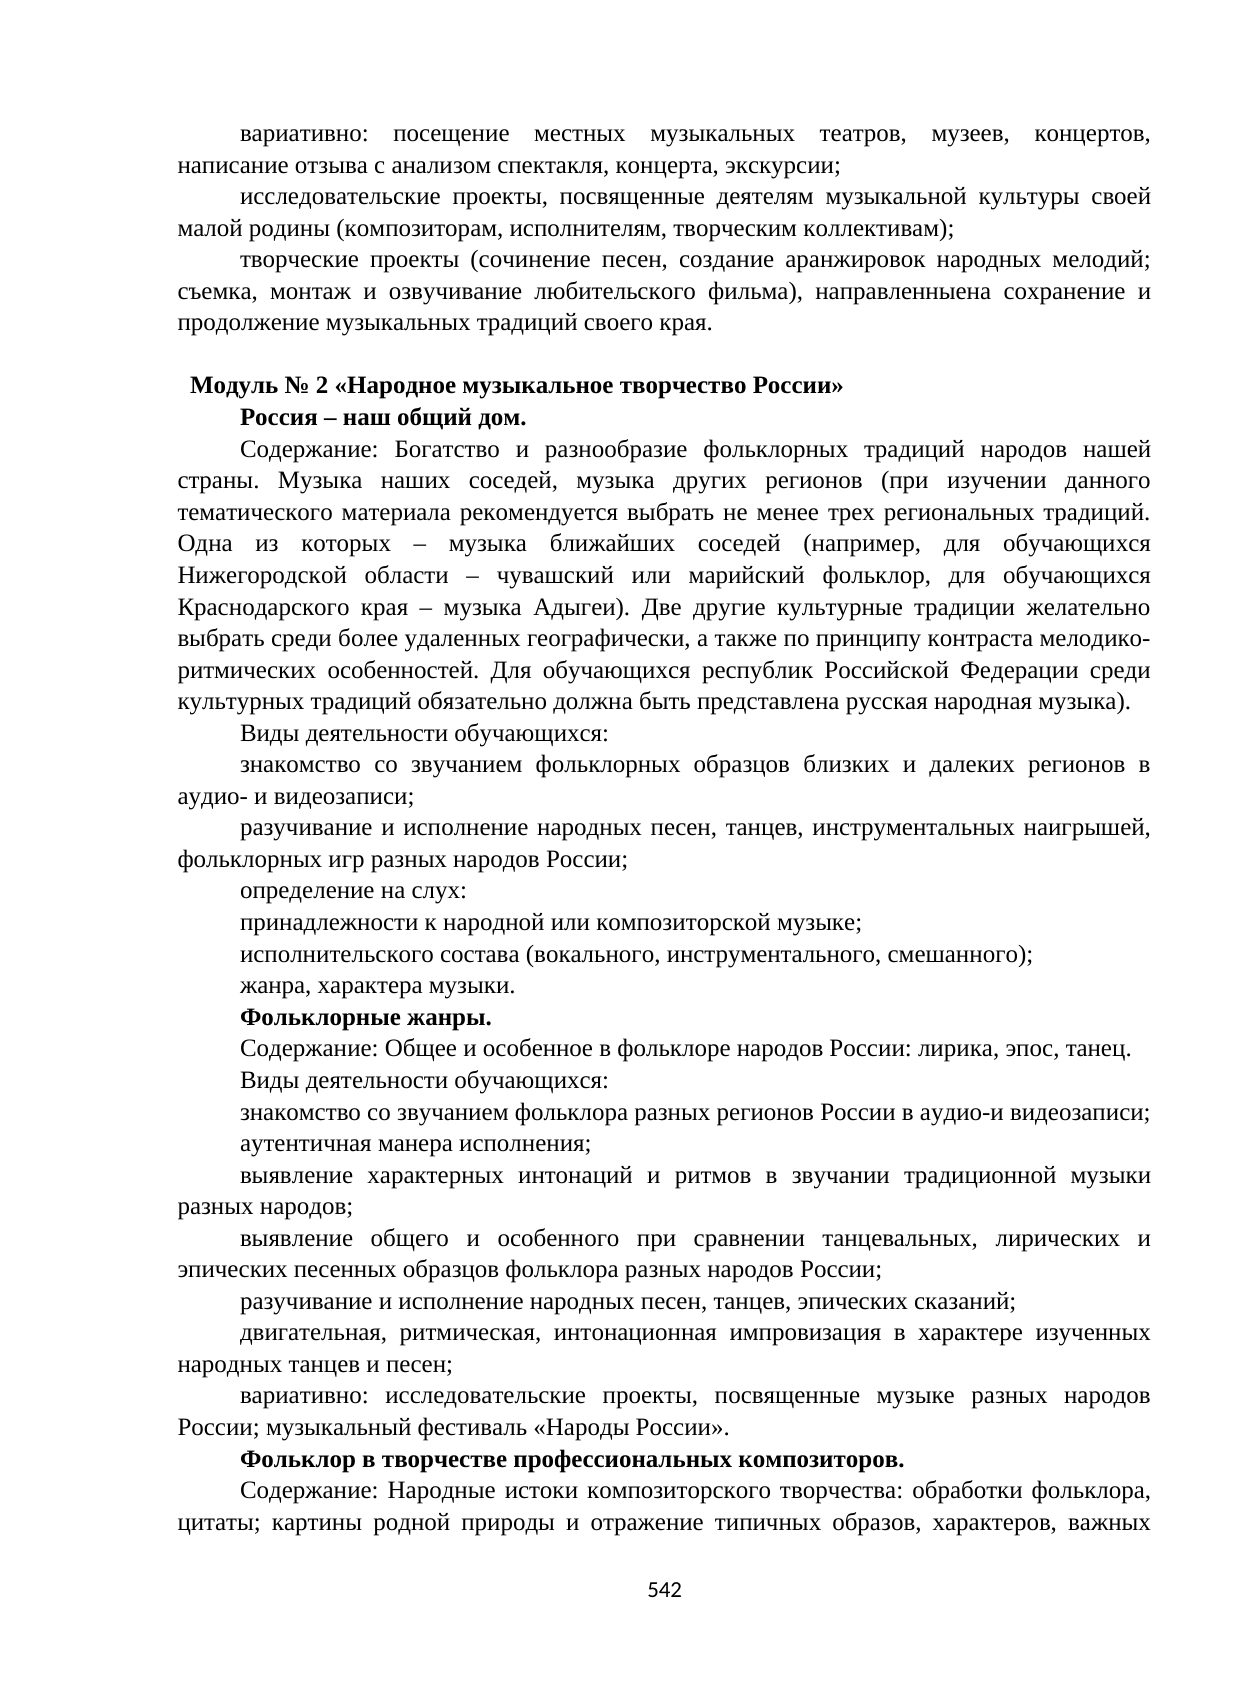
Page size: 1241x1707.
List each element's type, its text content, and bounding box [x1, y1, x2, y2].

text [177, 1475, 1152, 1536]
text вариативно: посещение местных музыкальных театров, музеев, концертов, написание отзыва с анализом спектакля, концерта, экскурсии; [177, 118, 1152, 178]
text принадлежности к народной или композиторской музыке; [177, 907, 1152, 936]
text Фольклорные жанры. [177, 1002, 1152, 1031]
text Содержание: Богатство и разнообразие фольклорных традиций народов нашей страны. Музыка наших соседей, музыка других регионов (при изучении данного тематического материала рекомендуется выбрать не менее трех региональных традиций. Одна из которых – музыка ближайших соседей (например, для обучающихся Нижегородской области – чувашский или марийский фольклор, для обучающихся Краснодарского края – музыка Адыгеи). Две другие культурные традиции желательно выбрать среди более удаленных географически, а также по принципу контраста мелодико-ритмических особенностей. Для обучающихся республик Российской Федерации среди культурных традиций обязательно должна быть представлена русская народная музыка). [177, 434, 1152, 715]
text знакомство со звучанием фольклора разных регионов России в аудио-и видеозаписи; [177, 1097, 1152, 1125]
text разучивание и исполнение народных песен, танцев, инструментальных наигрышей, фольклорных игр разных народов России; [177, 812, 1152, 873]
text аутентичная манера исполнения; [177, 1128, 1152, 1157]
text Россия – наш общий дом. [177, 402, 1152, 431]
text выявление характерных интонаций и ритмов в звучании традиционной музыки разных народов; [177, 1160, 1152, 1220]
text разучивание и исполнение народных песен, танцев, эпических сказаний; [177, 1286, 1152, 1315]
text знакомство со звучанием фольклорных образцов близких и далеких регионов в аудио- и видеозаписи; [177, 749, 1152, 810]
text Модуль № 2 «Народное музыкальное творчество России» [190, 371, 1152, 399]
text творческие проекты (сочинение песен, создание аранжировок народных мелодий; съемка, монтаж и озвучивание любительского фильма), направленныена сохранение и продолжение музыкальных традиций своего края. [177, 244, 1152, 336]
text определение на слух: [177, 876, 1152, 904]
text двигательная, ритмическая, интонационная импровизация в характере изученных народных танцев и песен; [177, 1317, 1152, 1378]
text исследовательские проекты, посвященные деятелям музыкальной культуры своей малой родины (композиторам, исполнителям, творческим коллективам); [177, 181, 1152, 242]
text выявление общего и особенного при сравнении танцевальных, лирических и эпических песенных образцов фольклора разных народов России; [177, 1223, 1152, 1283]
text Виды деятельности обучающихся: [177, 718, 1152, 747]
text жанра, характера музыки. [177, 970, 1152, 999]
text Фольклор в творчестве профессиональных композиторов. [177, 1444, 1152, 1472]
text вариативно: исследовательские проекты, посвященные музыке разных народов России; музыкальный фестиваль «Народы России». [177, 1381, 1152, 1441]
text исполнительского состава (вокального, инструментального, смешанного); [177, 939, 1152, 967]
text Виды деятельности обучающихся: [177, 1065, 1152, 1094]
text Содержание: Общее и особенное в фольклоре народов России: лирика, эпос, танец. [177, 1033, 1152, 1062]
